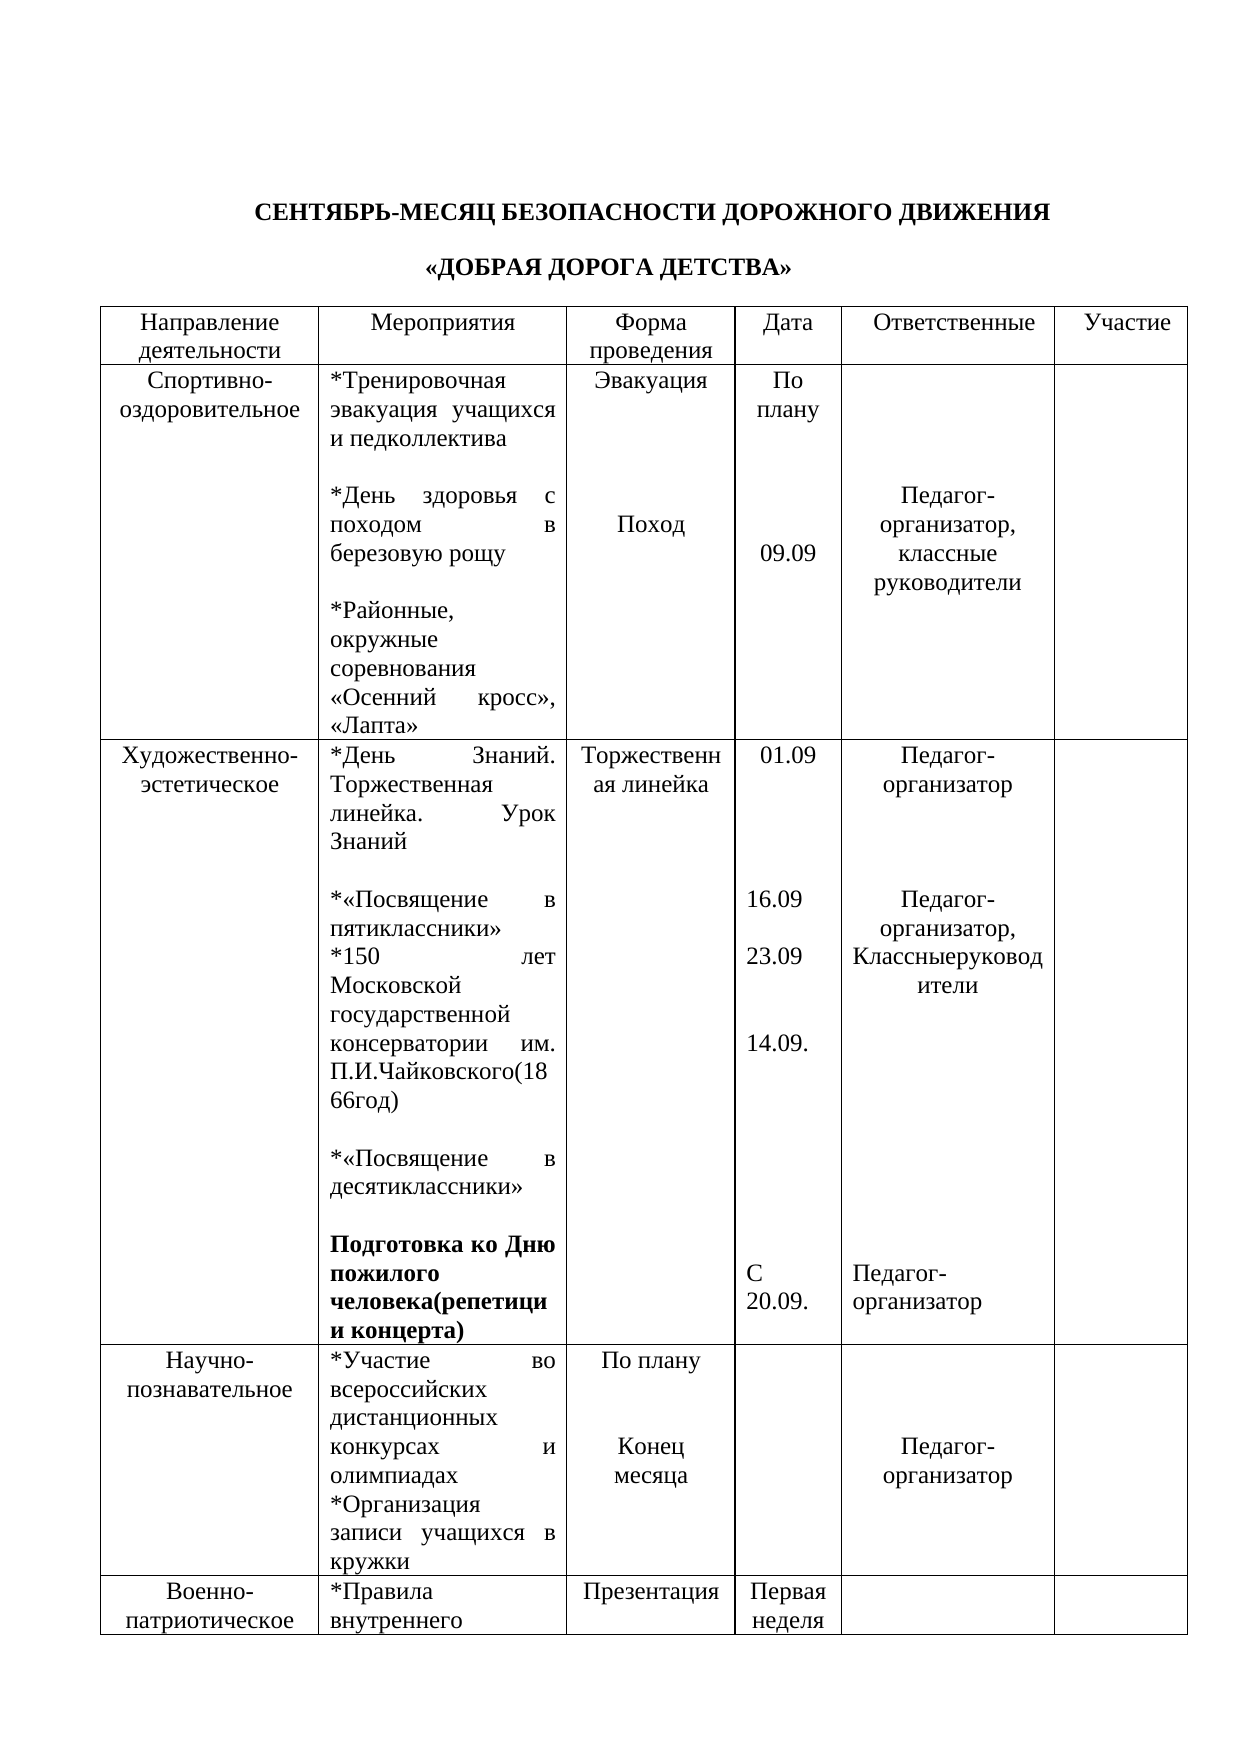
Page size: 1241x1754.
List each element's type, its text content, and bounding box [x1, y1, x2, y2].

table_cell Педагог- организатор [842, 1345, 1054, 1575]
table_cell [842, 1576, 1054, 1633]
table_cell [1055, 1576, 1187, 1633]
table_cell Торжественная линейка [567, 740, 734, 1344]
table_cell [319, 1576, 566, 1633]
table_header Ответственные [842, 307, 1054, 364]
table_cell Первая неделя 2. 09 [736, 1576, 841, 1633]
table_cell *Тренировочная эвакуация учащихся и педколлектива *День здоровья с походом в березовую рощу *Районные, окружные соревнования «Осенний кросс», «Лапта» [319, 365, 566, 739]
table_cell Спортивно-оздоровительное [101, 365, 318, 739]
table_cell 01.09 16.09 23.09 14.09. С 20.09. [736, 740, 841, 1344]
table_cell *Участие во всероссийских дистанционных конкурсах и олимпиадах *Организация записи учащихся в кружки [319, 1345, 566, 1575]
table_header Направление деятельности [101, 307, 318, 364]
table_cell [1055, 365, 1187, 739]
table_cell [1055, 1345, 1187, 1575]
table_cell Научно-познавательное [101, 1345, 318, 1575]
table_header Участие [1055, 307, 1187, 364]
table_header Мероприятия [319, 307, 566, 364]
table_cell Художественно-эстетическое [101, 740, 318, 1344]
text «ДОБРАЯ ДОРОГА ДЕТСТВА» [35, 252, 1063, 281]
table_cell Педагог-организатор Педагог-организатор, Классныеруководители Педагог-организатор [842, 740, 1054, 1344]
table_header Форма проведения [567, 307, 734, 364]
table_cell Презентация [567, 1576, 734, 1633]
table_cell [736, 1345, 841, 1575]
table_cell *День Знаний. Торжественная линейка. Урок Знаний *«Посвящение в пятиклассники» *150 лет Московской государственной консерватории им. П.И.Чайковского(1866год) *«Посвящение в десятиклассники» Подготовка ко Дню пожилого человека(репетиции концерта) [319, 740, 566, 1344]
table_header Дата [736, 307, 841, 364]
table_cell [1055, 740, 1187, 1344]
table_cell По плану 09.09 [736, 365, 841, 739]
table_cell Педагог-организатор, классные руководители [842, 365, 1054, 739]
text СЕНТЯБРЬ-МЕСЯЦ БЕЗОПАСНОСТИ ДОРОЖНОГО ДВИЖЕНИЯ [35, 197, 1063, 226]
table_cell По плану Конец месяца [567, 1345, 734, 1575]
table_cell Эвакуация Поход [567, 365, 734, 739]
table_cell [101, 1576, 318, 1633]
